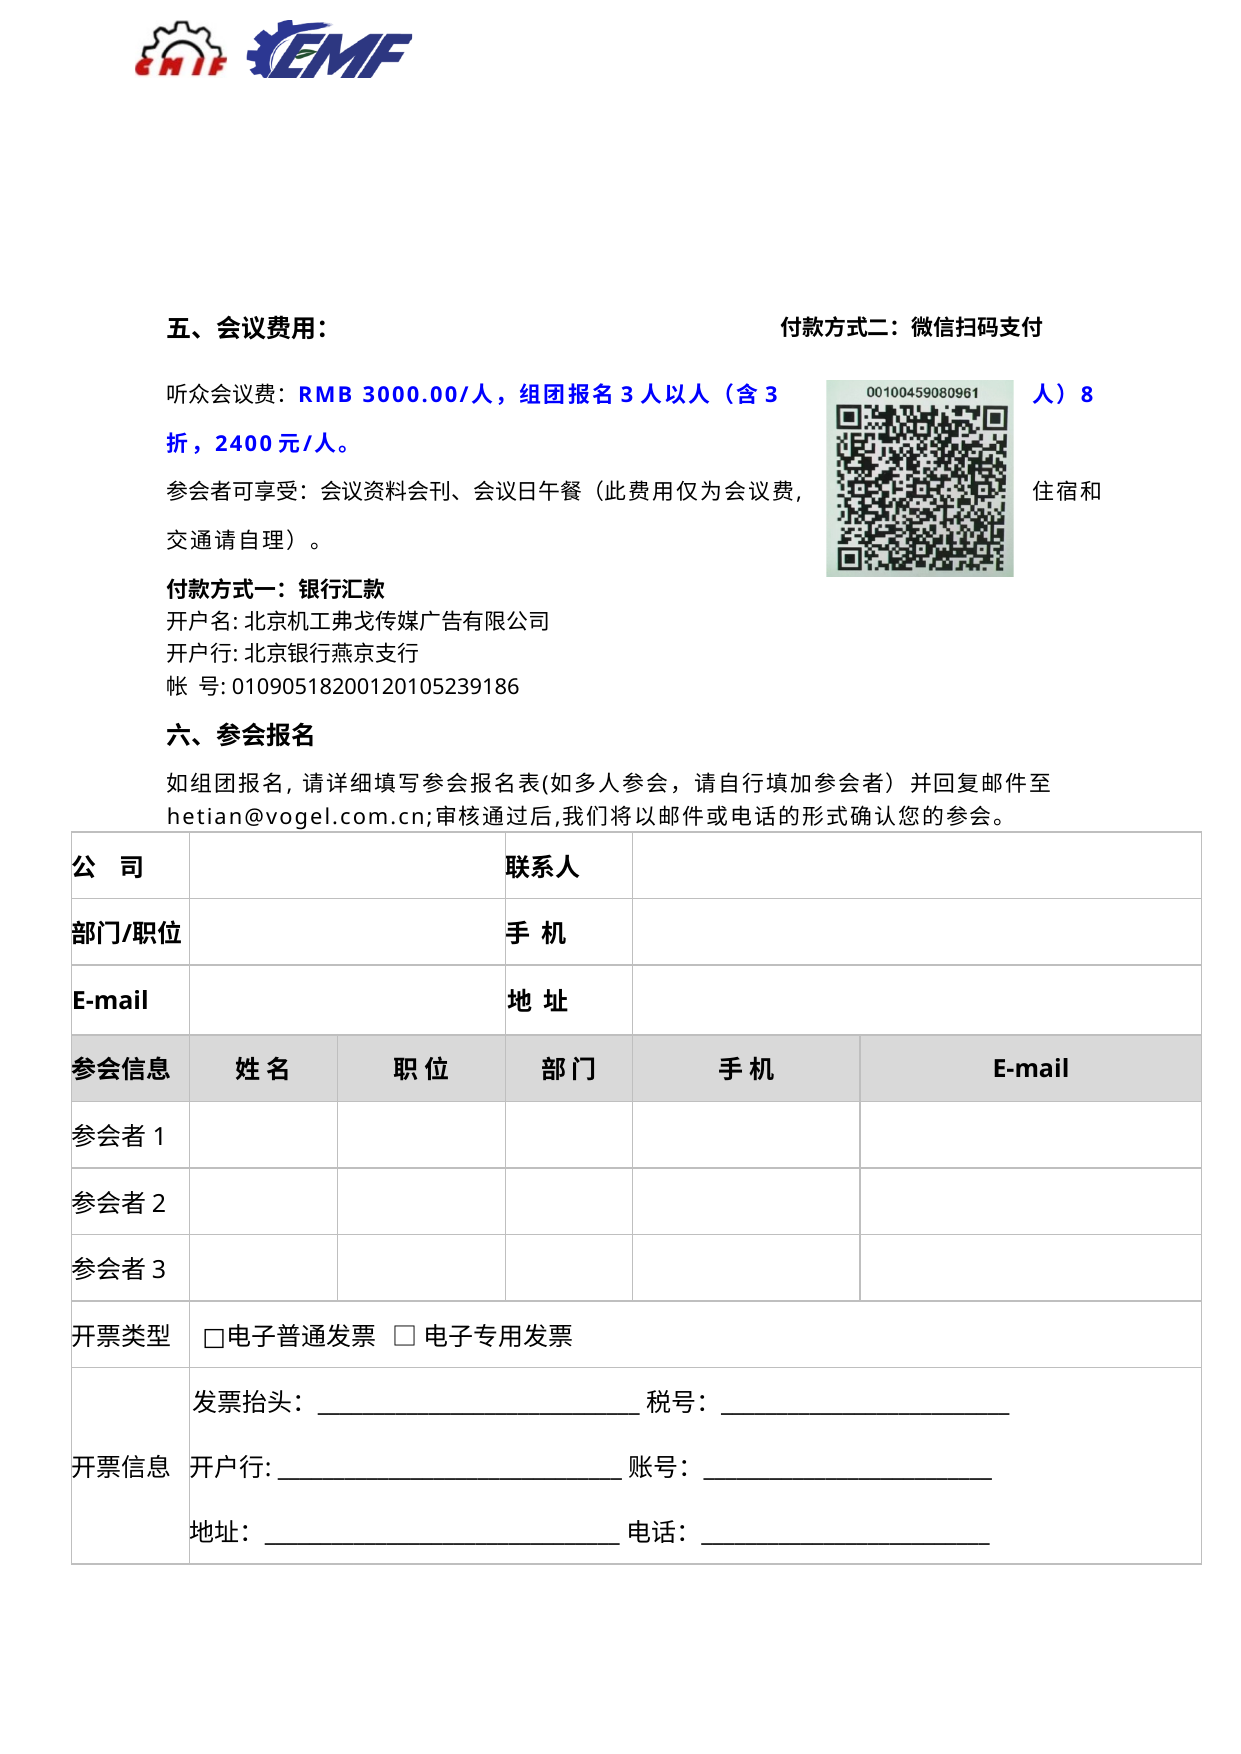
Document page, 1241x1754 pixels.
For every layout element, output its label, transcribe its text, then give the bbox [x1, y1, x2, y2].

table_cell [506, 1169, 632, 1234]
table_cell 地 址 [506, 966, 632, 1034]
table_cell 手 机 [633, 1036, 859, 1101]
text 付款方式一：银行汇款 开户名: 北京机工弗戈传媒广告有限公司 [167, 571, 1106, 636]
table_cell [190, 1102, 337, 1167]
table_cell [633, 1235, 859, 1300]
picture [826, 380, 1014, 577]
table_header [633, 833, 1201, 898]
table_cell 部 门 [506, 1036, 632, 1101]
text 六、参会报名 [167, 701, 1106, 766]
table_cell [633, 899, 1201, 964]
table_cell [633, 1102, 859, 1167]
table_cell [633, 966, 1201, 1034]
table_cell [861, 1169, 1201, 1234]
table_cell [861, 1102, 1201, 1167]
table_cell 职 位 [338, 1036, 505, 1101]
table_cell 手 机 [506, 899, 632, 964]
table_cell [338, 1102, 505, 1167]
text 五、会议费用： [167, 294, 1106, 359]
table_cell 参会者2 [72, 1169, 189, 1234]
text 开户行: 北京银行燕京支行 [167, 636, 1106, 669]
table_cell 发票抬头：_____________________________ 税号：__________________________ 开户行: _______________________________ 账号：__________________________ 地址：________________________________ 电话：__________________________ [190, 1368, 1201, 1563]
text 参会者可享受：会议资料会刊、会议日午餐（此费用仅为会议费,住宿和交通请自理）。 [1014, 474, 1106, 555]
text 听众会议费：RMB 3000.00/人，组团报名3人以人（含3人）8折，2400元/人。 [167, 377, 1106, 458]
table_cell 开票信息 [72, 1368, 189, 1563]
text 如组团报名, 请详细填写参会报名表(如多人参会，请自行填加参会者）并回复邮件至hetian@vogel.com.cn;审核通过后,我们将以邮件或电话的形式确认您的参会。 [167, 766, 1106, 831]
table_cell 姓 名 [190, 1036, 337, 1101]
table_cell [338, 1169, 505, 1234]
table_header [190, 833, 505, 898]
table_cell [633, 1169, 859, 1234]
text 参会者可享受：会议资料会刊、会议日午餐（此费用仅为会议费,住宿和交通请自理）。 [167, 474, 826, 555]
table_cell [190, 899, 505, 964]
table_cell [190, 966, 505, 1034]
table_cell [506, 1102, 632, 1167]
table_cell [861, 1235, 1201, 1300]
table_cell [338, 1235, 505, 1300]
table_cell 部门/职位 [72, 899, 189, 964]
table_cell [190, 1235, 337, 1300]
table_cell 参会信息 [72, 1036, 189, 1101]
table_cell [190, 1169, 337, 1234]
table_header 公 司 [72, 833, 189, 898]
table_cell E-mail [72, 966, 189, 1034]
table_cell E-mail [861, 1036, 1201, 1101]
picture [134, 20, 228, 78]
table_cell □电子普通发票 □ 电子专用发票 [190, 1302, 1201, 1367]
table_cell 参会者 1 [72, 1102, 189, 1167]
picture [244, 20, 413, 78]
text 帐 号: 01090518200120105239186 [167, 669, 1106, 701]
table_header 联系人 [506, 833, 632, 898]
table_cell 开票类型 [72, 1302, 189, 1367]
table_cell [506, 1235, 632, 1300]
table_cell 参会者3 [72, 1235, 189, 1300]
